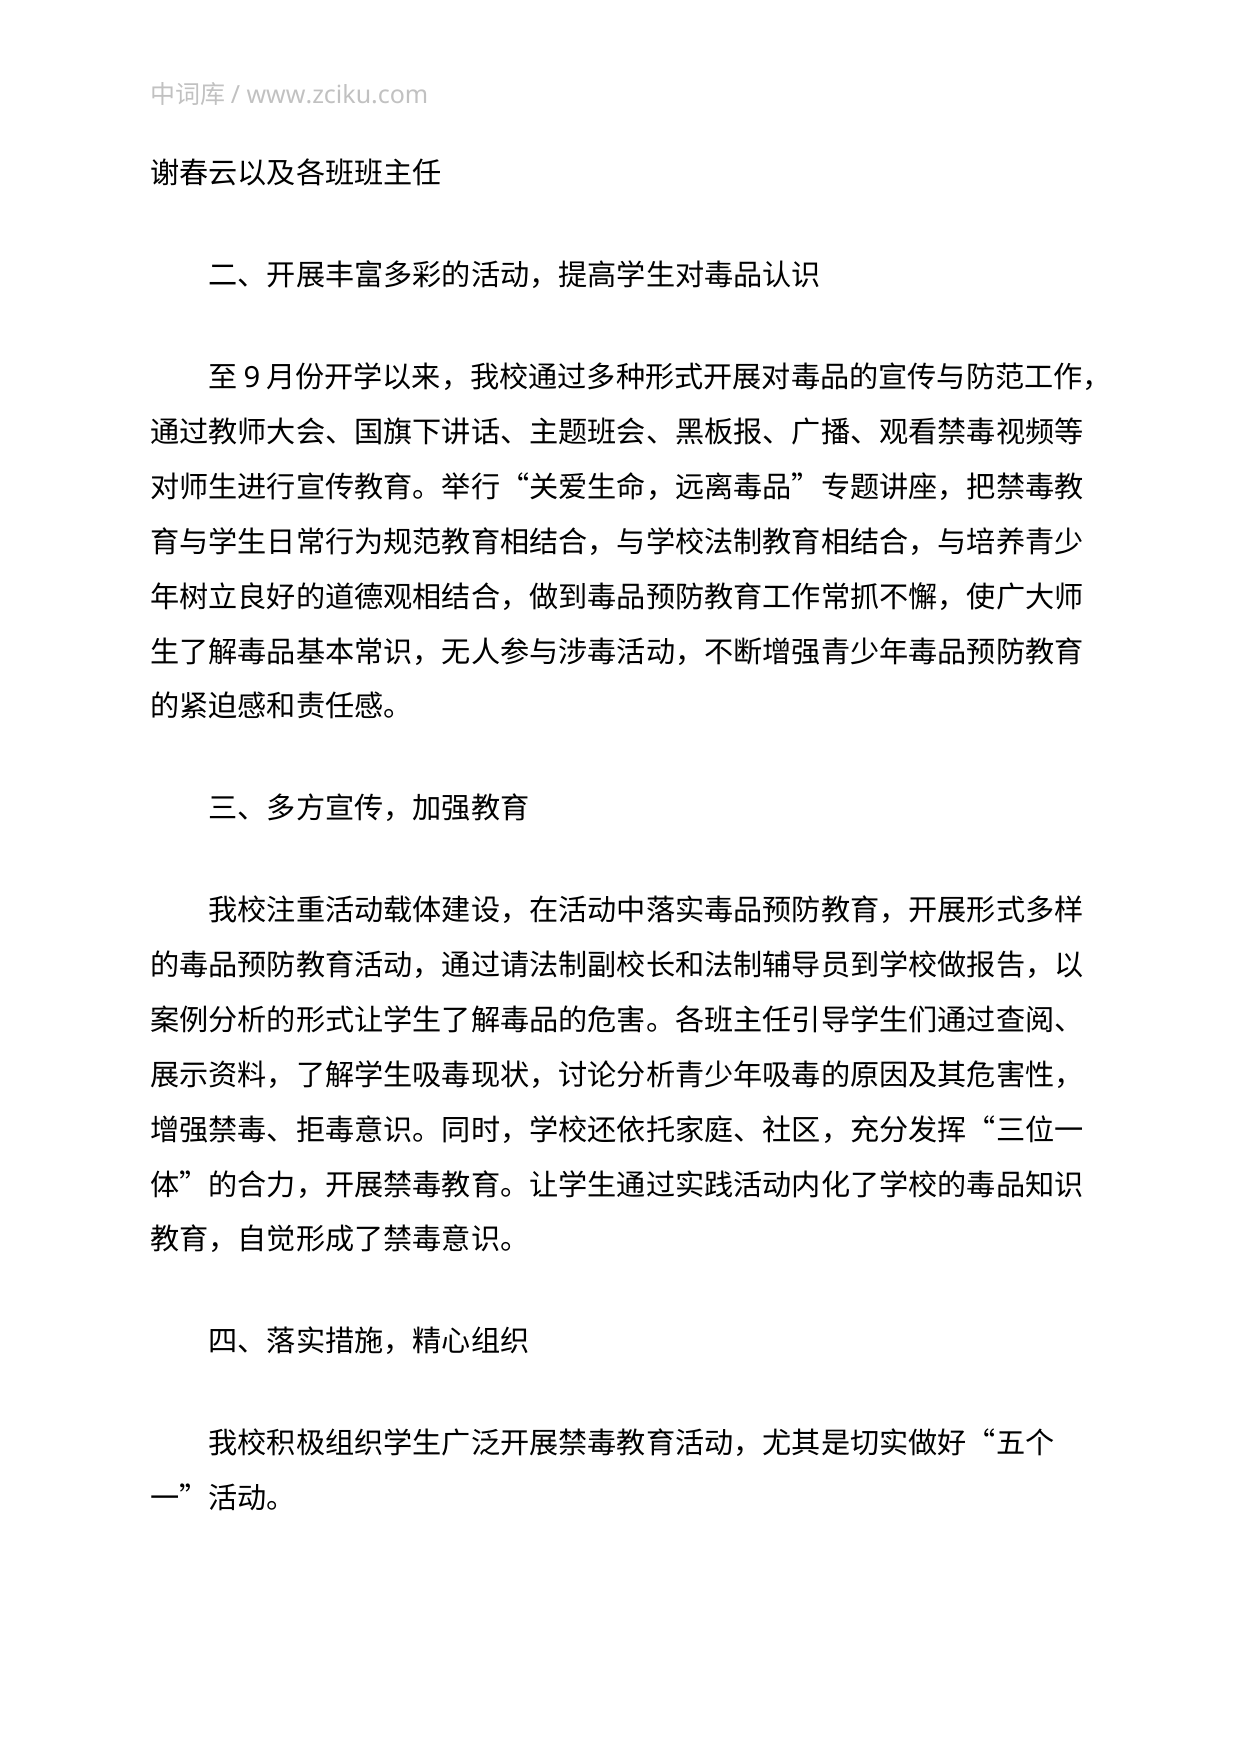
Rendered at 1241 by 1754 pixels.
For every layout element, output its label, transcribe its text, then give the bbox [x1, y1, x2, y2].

text 二、开展丰富多彩的活动，提高学生对毒品认识 [150, 252, 1090, 294]
text 我校注重活动载体建设，在活动中落实毒品预防教育，开展形式多样的毒品预防教育活动，通过请法制副校长和法制辅导员到学校做报告，以案例分析的形式让学生了解毒品的危害。各班主任引导学生们通过查阅、展示资料，了解学生吸毒现状，讨论分析青少年吸毒的原因及其危害性，增强禁毒、拒毒意识。同时，学校还依托家庭、社区，充分发挥“三位一体”的合力，开展禁毒教育。让学生通过实践活动内化了学校的毒品知识教育，自觉形成了禁毒意识。 [150, 887, 1090, 1258]
text 至9月份开学以来，我校通过多种形式开展对毒品的宣传与防范工作，通过教师大会、国旗下讲话、主题班会、黑板报、广播、观看禁毒视频等对师生进行宣传教育。举行“关爱生命，远离毒品”专题讲座，把禁毒教育与学生日常行为规范教育相结合，与学校法制教育相结合，与培养青少年树立良好的道德观相结合，做到毒品预防教育工作常抓不懈，使广大师生了解毒品基本常识，无人参与涉毒活动，不断增强青少年毒品预防教育的紧迫感和责任感。 [150, 353, 1090, 725]
text 三、多方宣传，加强教育 [150, 785, 1090, 827]
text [150, 150, 1090, 192]
text 四、落实措施，精心组织 [150, 1318, 1090, 1360]
text 我校积极组织学生广泛开展禁毒教育活动，尤其是切实做好“五个一”活动。 [150, 1419, 1090, 1517]
